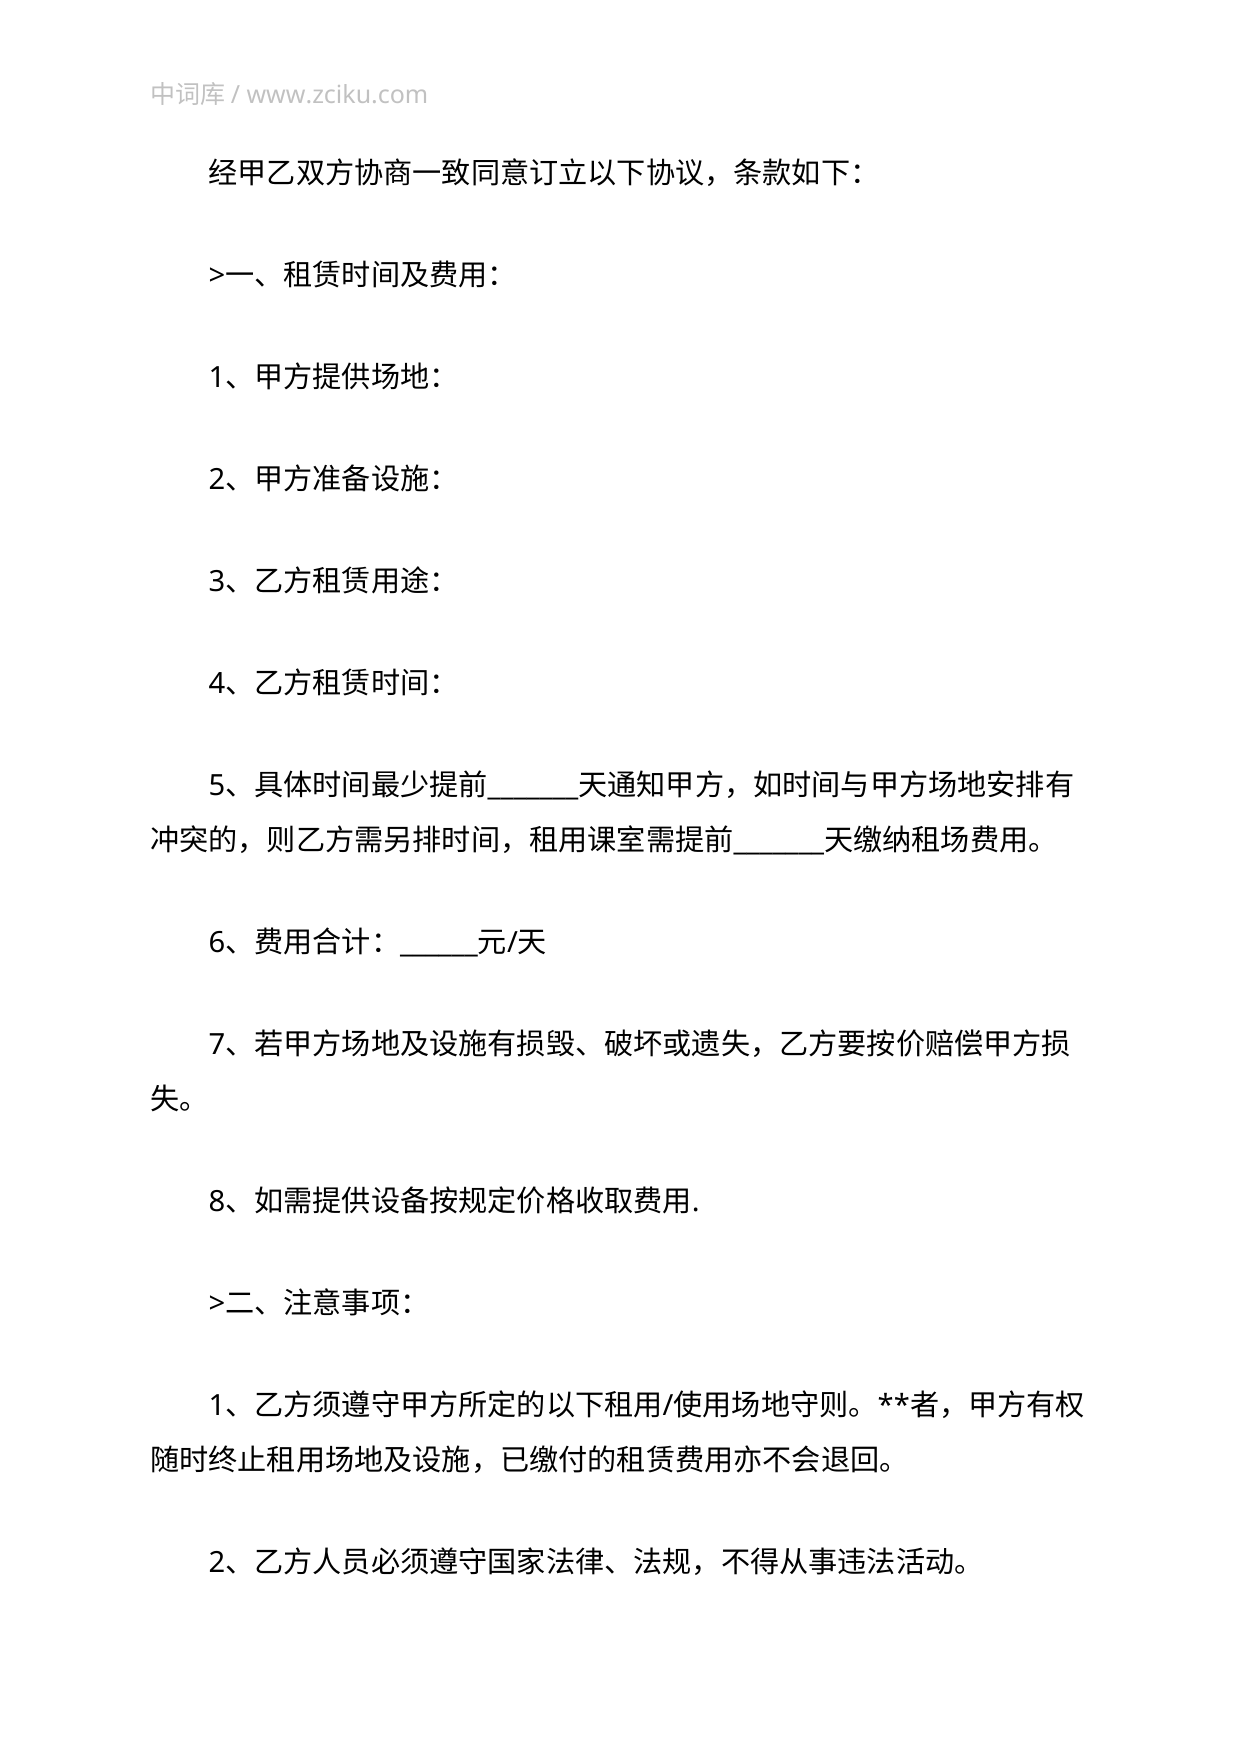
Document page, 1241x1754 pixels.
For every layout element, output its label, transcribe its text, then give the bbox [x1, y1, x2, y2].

text >二、注意事项： [150, 1279, 1090, 1322]
text 5、具体时间最少提前_______天通知甲方，如时间与甲方场地安排有冲突的，则乙方需另排时间，租用课室需提前_______天缴纳租场费用。 [150, 762, 1090, 859]
text 1、乙方须遵守甲方所定的以下租用/使用场地守则。**者，甲方有权随时终止租用场地及设施，已缴付的租赁费用亦不会退回。 [150, 1381, 1090, 1479]
text 2、甲方准备设施： [150, 456, 1090, 498]
text 4、乙方租赁时间： [150, 660, 1090, 702]
text 8、如需提供设备按规定价格收取费用. [150, 1177, 1090, 1220]
text 6、费用合计：______元/天 [150, 919, 1090, 961]
text 经甲乙双方协商一致同意订立以下协议，条款如下： [150, 150, 1090, 192]
text 7、若甲方场地及设施有损毁、破坏或遗失，乙方要按价赔偿甲方损失。 [150, 1021, 1090, 1118]
text >一、租赁时间及费用： [150, 252, 1090, 294]
text 1、甲方提供场地： [150, 354, 1090, 396]
text 2、乙方人员必须遵守国家法律、法规，不得从事违法活动。 [150, 1538, 1090, 1581]
text 3、乙方租赁用途： [150, 558, 1090, 600]
